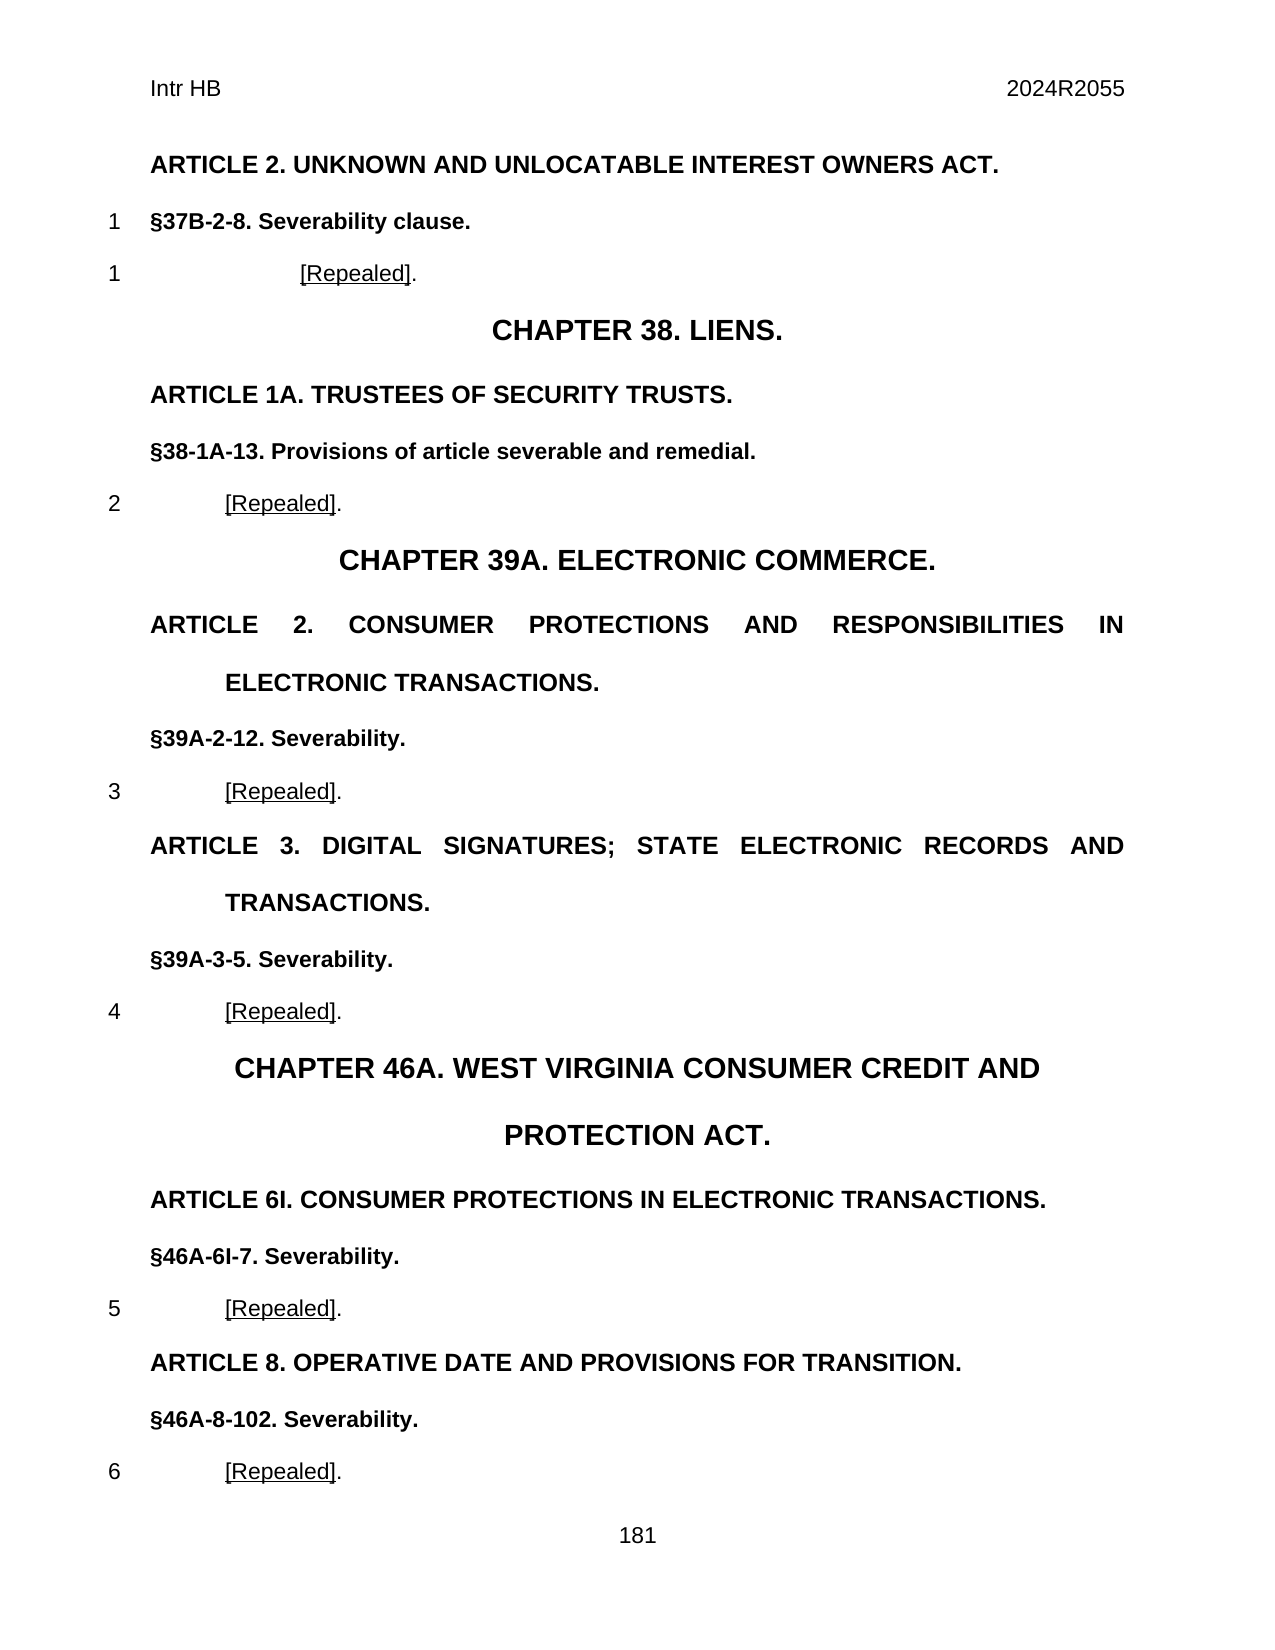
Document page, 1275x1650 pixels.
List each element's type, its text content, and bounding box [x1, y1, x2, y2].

subtitle §46A-8-102. Severability. [150, 1406, 1125, 1432]
subtitle CHAPTER 39A. ELECTRONIC COMMERCE. [150, 543, 1125, 577]
subtitle ARTICLE 6I. CONSUMER PROTECTIONS IN ELECTRONIC TRANSACTIONS. [150, 1185, 1125, 1214]
text [Repealed]. [225, 260, 1125, 287]
subtitle ARTICLE 2. CONSUMER PROTECTIONS AND RESPONSIBILITIES IN ELECTRONIC TRANSACTIONS. [150, 610, 1125, 696]
subtitle ﻿ARTICLE 2. UNKNOWN AND UNLOCATABLE INTEREST OWNERS ACT. [150, 150, 1125, 179]
text [Repealed]. [150, 778, 1125, 804]
text [Repealed]. [150, 490, 1125, 517]
subtitle §39A-3-5. Severability. [150, 946, 1125, 972]
subtitle §38-1A-13. Provisions of article severable and remedial. [150, 438, 1125, 464]
subtitle ARTICLE 3. DIGITAL SIGNATURES; STATE ELECTRONIC RECORDS AND TRANSACTIONS. [150, 831, 1125, 917]
subtitle CHAPTER 46A. WEST VIRGINIA CONSUMER CREDIT AND PROTECTION ACT. [150, 1051, 1125, 1152]
subtitle ARTICLE 1A. TRUSTEES OF SECURITY TRUSTS. [150, 380, 1125, 409]
subtitle ARTICLE 8. OPERATIVE DATE AND PROVISIONS FOR TRANSITION. [150, 1348, 1125, 1377]
subtitle CHAPTER 38. LIENS. [150, 313, 1125, 347]
text [Repealed]. [150, 1295, 1125, 1322]
subtitle §39A-2-12. Severability. [150, 725, 1125, 752]
text [Repealed]. [150, 1458, 1125, 1485]
subtitle §46A-6I-7. Severability. [150, 1243, 1125, 1269]
text §37B-2-8. Severability clause. [150, 208, 1125, 234]
text [Repealed]. [150, 998, 1125, 1025]
